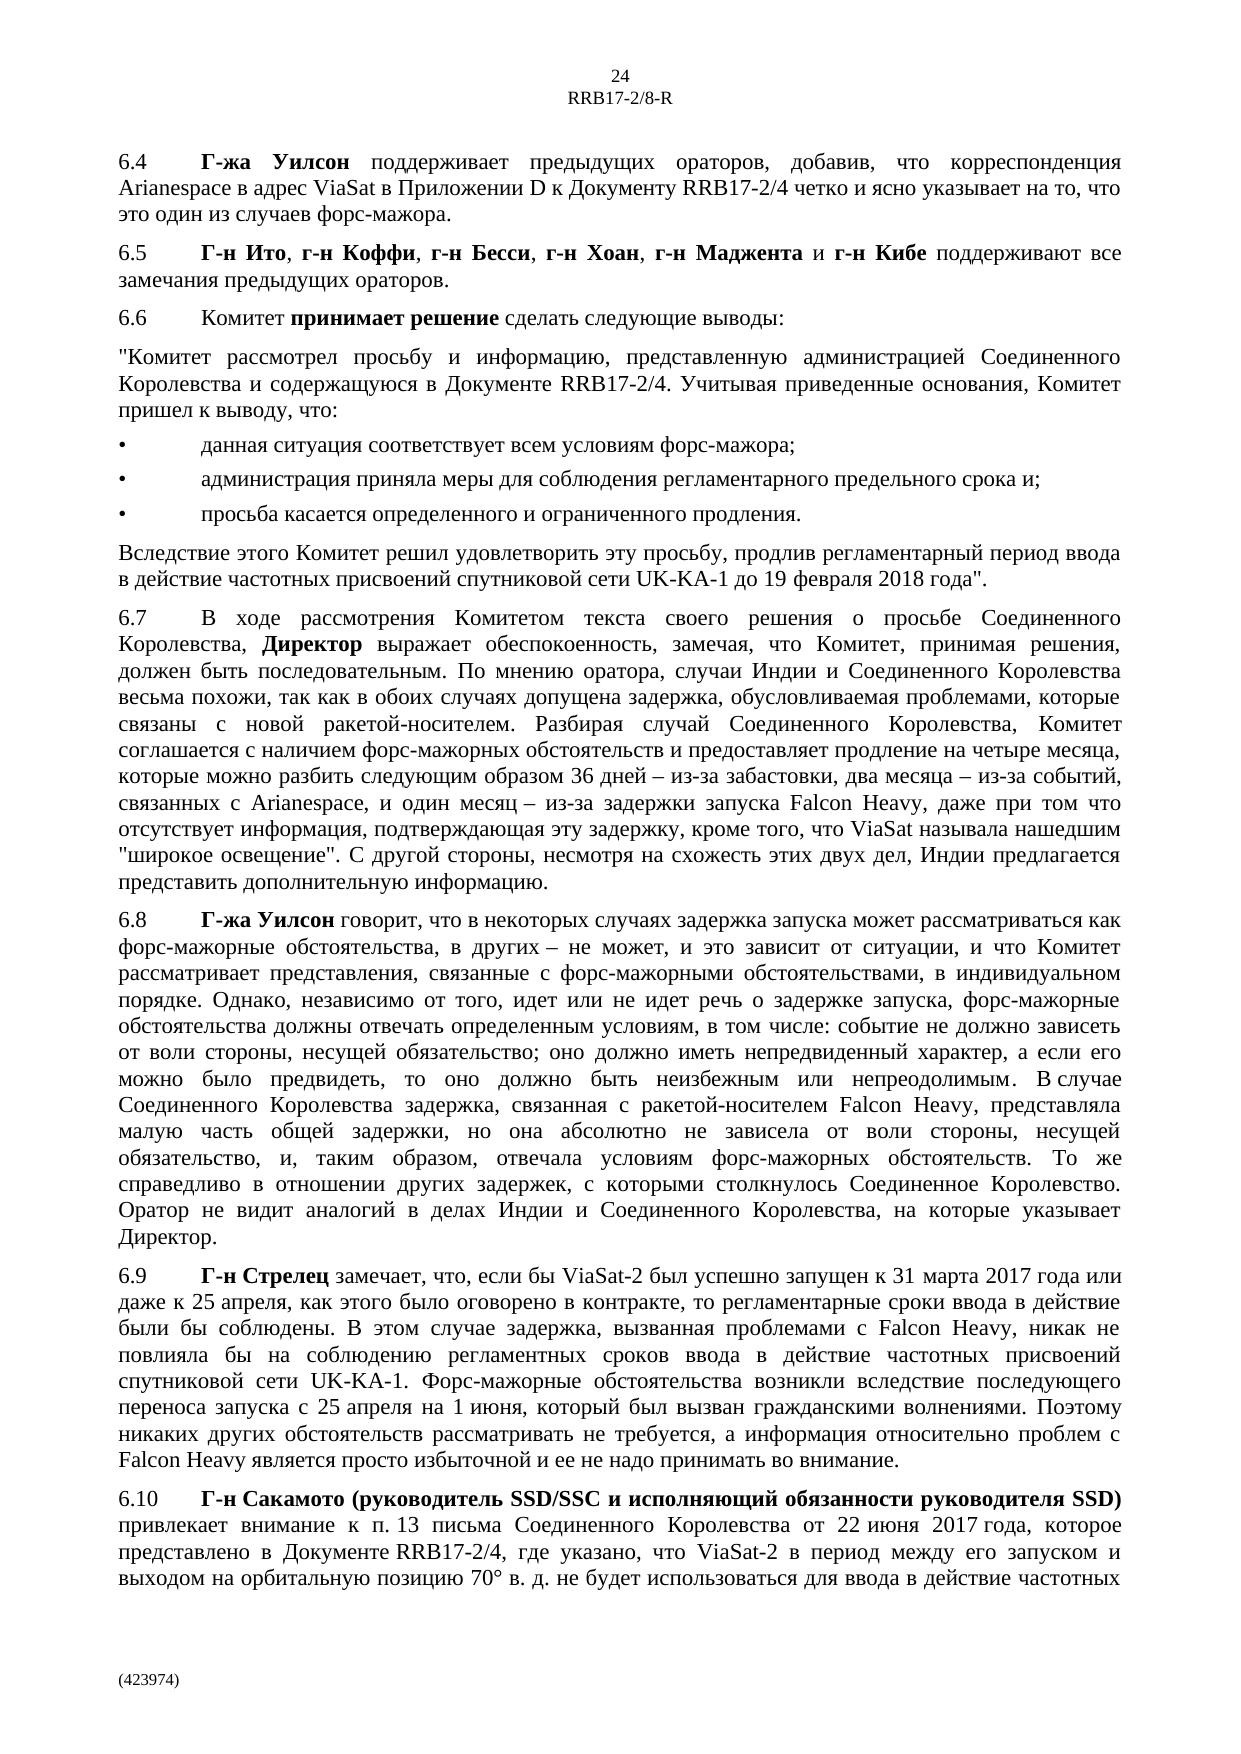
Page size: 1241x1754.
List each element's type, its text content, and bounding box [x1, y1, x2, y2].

text "Комитет рассмотрел просьбу и информацию, представленную администрацией Соединенного Королевства и содержащуюся в Документе RRB17-2/4. Учитывая приведенные основания, Комитет пришел к выводу, что: [118, 343, 1122, 422]
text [118, 1485, 1122, 1590]
text • администрация приняла меры для соблюдения регламентарного предельного срока и; [118, 465, 1122, 492]
text 6.5 Г-н Ито, г-н Коффи, г-н Бесси, г-н Хоан, г-н Маджента и г-н Кибе поддерживают все замечания предыдущих ораторов. [118, 239, 1122, 292]
text 6.9 Г-н Стрелец замечает, что, если бы ViaSat-2 был успешно запущен к 31 марта 2017 года или даже к 25 апреля, как этого было оговорено в контракте, то регламентарные сроки ввода в действие были бы соблюдены. В этом случае задержка, вызванная проблемами с Falcon Heavy, никак не повлияла бы на соблюдению регламентных сроков ввода в действие частотных присвоений спутниковой сети UK-KA-1. Форс-мажорные обстоятельства возникли вследствие последующего переноса запуска с 25 апреля на 1 июня, который был вызван гражданскими волнениями. Поэтому никаких других обстоятельств рассматривать не требуется, а информация относительно проблем с Falcon Heavy является просто избыточной и ее не надо принимать во внимание. [118, 1262, 1122, 1472]
text 6.8 Г-жа Уилсон говорит, что в некоторых случаях задержка запуска может рассматриваться как форс-мажорные обстоятельства, в других – не может, и это зависит от ситуации, и что Комитет рассматривает представления, связанные с форс-мажорными обстоятельствами, в индивидуальном порядке. Однако, независимо от того, идет или не идет речь о задержке запуска, форс-мажорные обстоятельства должны отвечать определенным условиям, в том числе: событие не должно зависеть от воли стороны, несущей обязательство; оно должно иметь непредвиденный характер, а если его можно было предвидеть, то оно должно быть неизбежным или непреодолимым. В случае Соединенного Королевства задержка, связанная с ракетой-носителем Falcon Heavy, представляла малую часть общей задержки, но она абсолютно не зависела от воли стороны, несущей обязательство, и, таким образом, отвечала условиям форс-мажорных обстоятельств. То же справедливо в отношении других задержек, с которыми столкнулось Соединенное Королевство. Оратор не видит аналогий в делах Индии и Соединенного Королевства, на которые указывает Директор. [118, 907, 1122, 1249]
text 6.7 В ходе рассмотрения Комитетом текста своего решения о просьбе Соединенного Королевства, Директор выражает обеспокоенность, замечая, что Комитет, принимая решения, должен быть последовательным. По мнению оратора, случаи Индии и Соединенного Королевства весьма похожи, так как в обоих случаях допущена задержка, обусловливаемая проблемами, которые связаны с новой ракетой-носителем. Разбирая случай Соединенного Королевства, Комитет соглашается с наличием форс-мажорных обстоятельств и предоставляет продление на четыре месяца, которые можно разбить следующим образом 36 дней – из-за забастовки, два месяца – из-за событий, связанных с Arianespace, и один месяц – из-за задержки запуска Falcon Heavy, даже при том что отсутствует информация, подтверждающая эту задержку, кроме того, что ViaSat называла нашедшим "широкое освещение". С другой стороны, несмотря на схожесть этих двух дел, Индии предлагается представить дополнительную информацию. [118, 604, 1122, 894]
text 6.6 Комитет принимает решение сделать следующие выводы: [118, 304, 1122, 331]
text Вследствие этого Комитет решил удовлетворить эту просьбу, продлив регламентарный период ввода в действие частотных присвоений спутниковой сети UK-KA-1 до 19 февраля 2018 года". [118, 539, 1122, 592]
text • данная ситуация соответствует всем условиям форс-мажора; [118, 431, 1122, 457]
text 6.4 Г-жа Уилсон поддерживает предыдущих ораторов, добавив, что корреспонденция Arianespace в адрес ViaSat в Приложении D к Документу RRB17-2/4 четко и ясно указывает на то, что это один из случаев форс-мажора. [118, 148, 1122, 227]
text • просьба касается определенного и ограниченного продления. [118, 500, 1122, 526]
